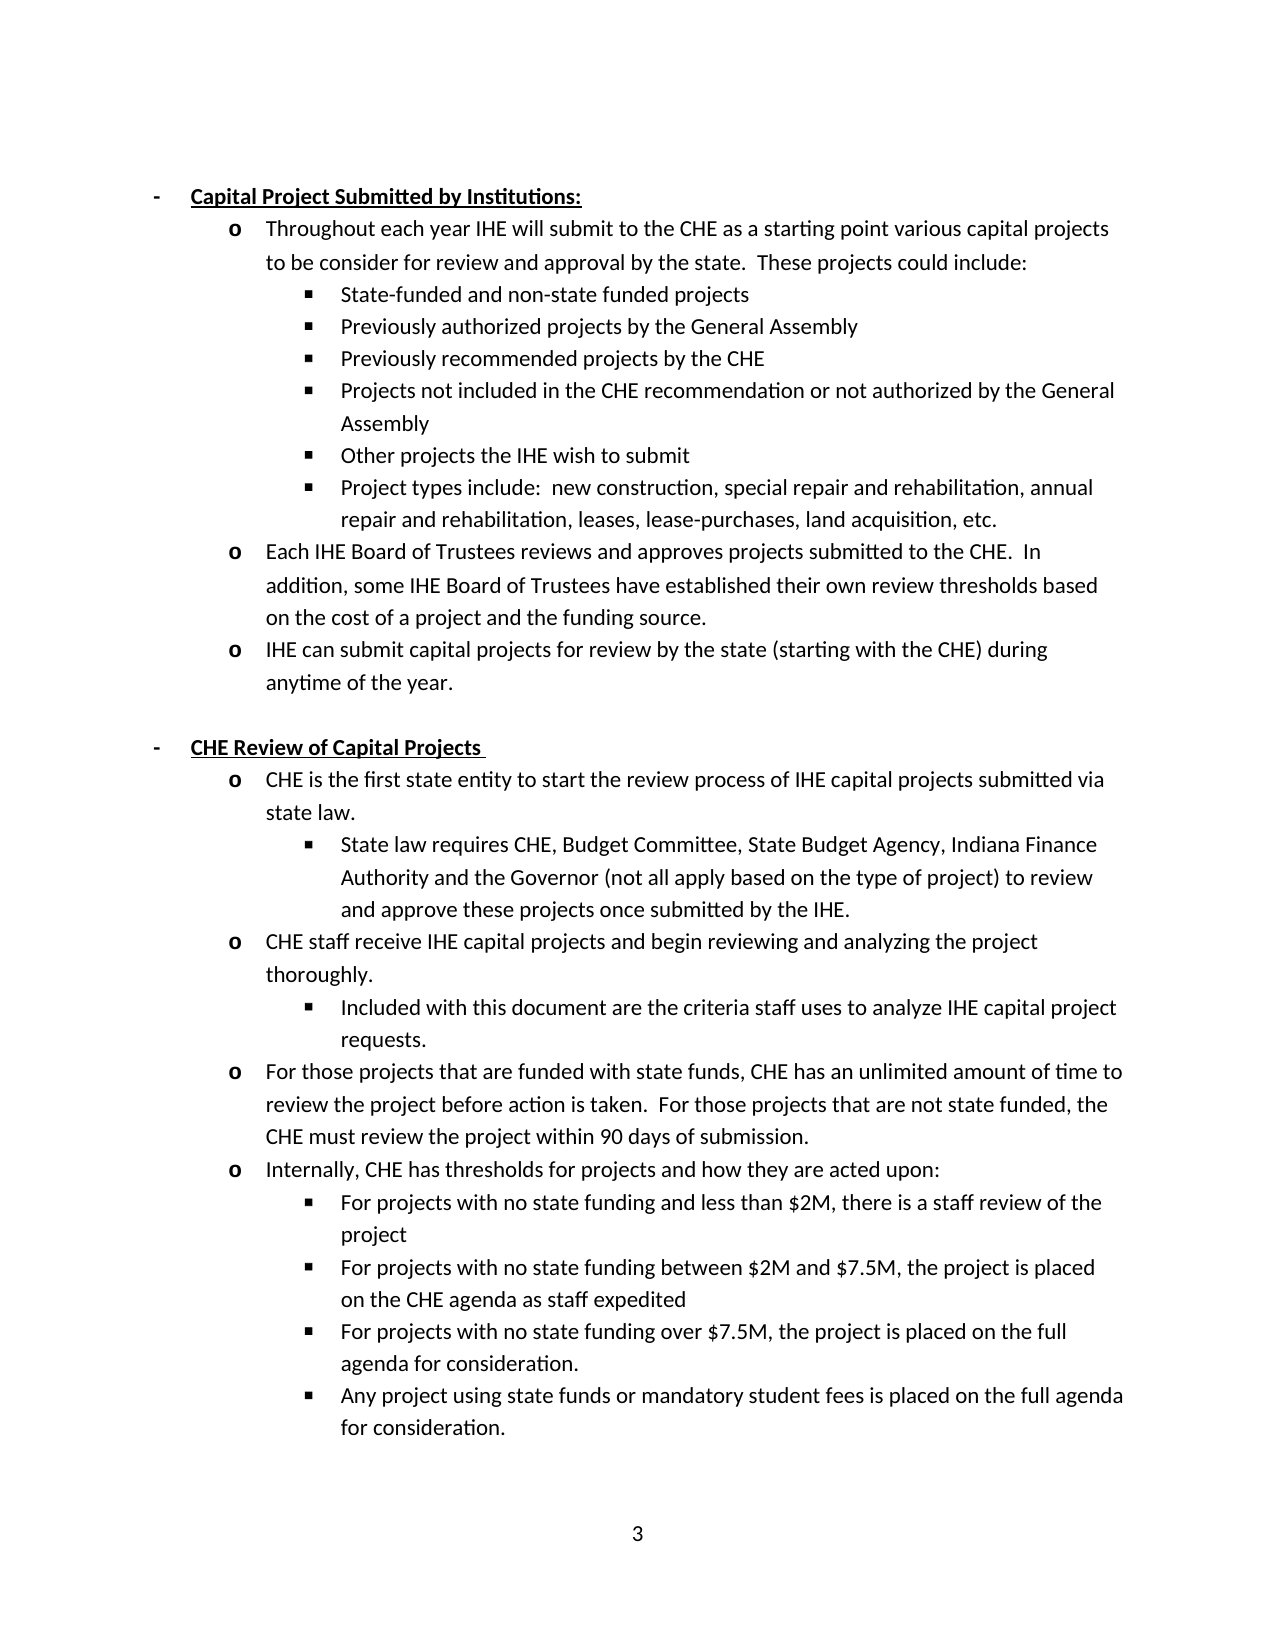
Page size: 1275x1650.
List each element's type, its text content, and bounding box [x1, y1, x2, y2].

list Each IHE Board of Trustees reviews and approves projects submitted to the CHE. In addition, some IHE Board of Trustees have established their own review thresholds based on the cost of a project and the funding source. [228, 537, 1125, 631]
list For those projects that are funded with state funds, CHE has an unlimited amount of time to review the project before action is taken. For those projects that are not state funded, the CHE must review the project within 90 days of submission. [228, 1057, 1125, 1151]
list State law requires CHE, Budget Committee, State Budget Agency, Indiana Finance Authority and the Governor (not all apply based on the type of project) to review and approve these projects once submitted by the IHE. [303, 831, 1125, 923]
list For projects with no state funding and less than $2M, there is a staff review of the project [303, 1188, 1125, 1248]
list Other projects the IHE wish to submit [303, 441, 1125, 469]
list Project types include: new construction, special repair and rehabilitation, annual repair and rehabilitation, leases, lease-purchases, land acquisition, etc. [303, 473, 1125, 533]
list Internally, CHE has thresholds for projects and how they are acted upon: [228, 1155, 1125, 1184]
list Previously authorized projects by the General Assembly [303, 312, 1125, 340]
list CHE Review of Capital Projects [153, 733, 1125, 761]
list For projects with no state funding over $7.5M, the project is placed on the full agenda for consideration. [303, 1317, 1125, 1377]
list State-funded and non-state funded projects [303, 280, 1125, 308]
list IHE can submit capital projects for review by the state (starting with the CHE) during anytime of the year. [228, 635, 1125, 696]
list Capital Project Submitted by Institutions: [153, 182, 1125, 210]
list For projects with no state funding between $2M and $7.5M, the project is placed on the CHE agenda as staff expedited [303, 1253, 1125, 1313]
list Throughout each year IHE will submit to the CHE as a starting point various capital projects to be consider for review and approval by the state. These projects could include: [228, 214, 1125, 276]
list Projects not included in the CHE recommendation or not authorized by the General Assembly [303, 376, 1125, 437]
list Included with this document are the criteria staff uses to analyze IHE capital project requests. [303, 993, 1125, 1053]
list CHE is the first state entity to start the review process of IHE capital projects submitted via state law. [228, 765, 1125, 826]
list Any project using state funds or mandatory student fees is placed on the full agenda for consideration. [303, 1381, 1125, 1442]
list Previously recommended projects by the CHE [303, 344, 1125, 372]
list CHE staff receive IHE capital projects and begin reviewing and analyzing the project thoroughly. [228, 927, 1125, 988]
